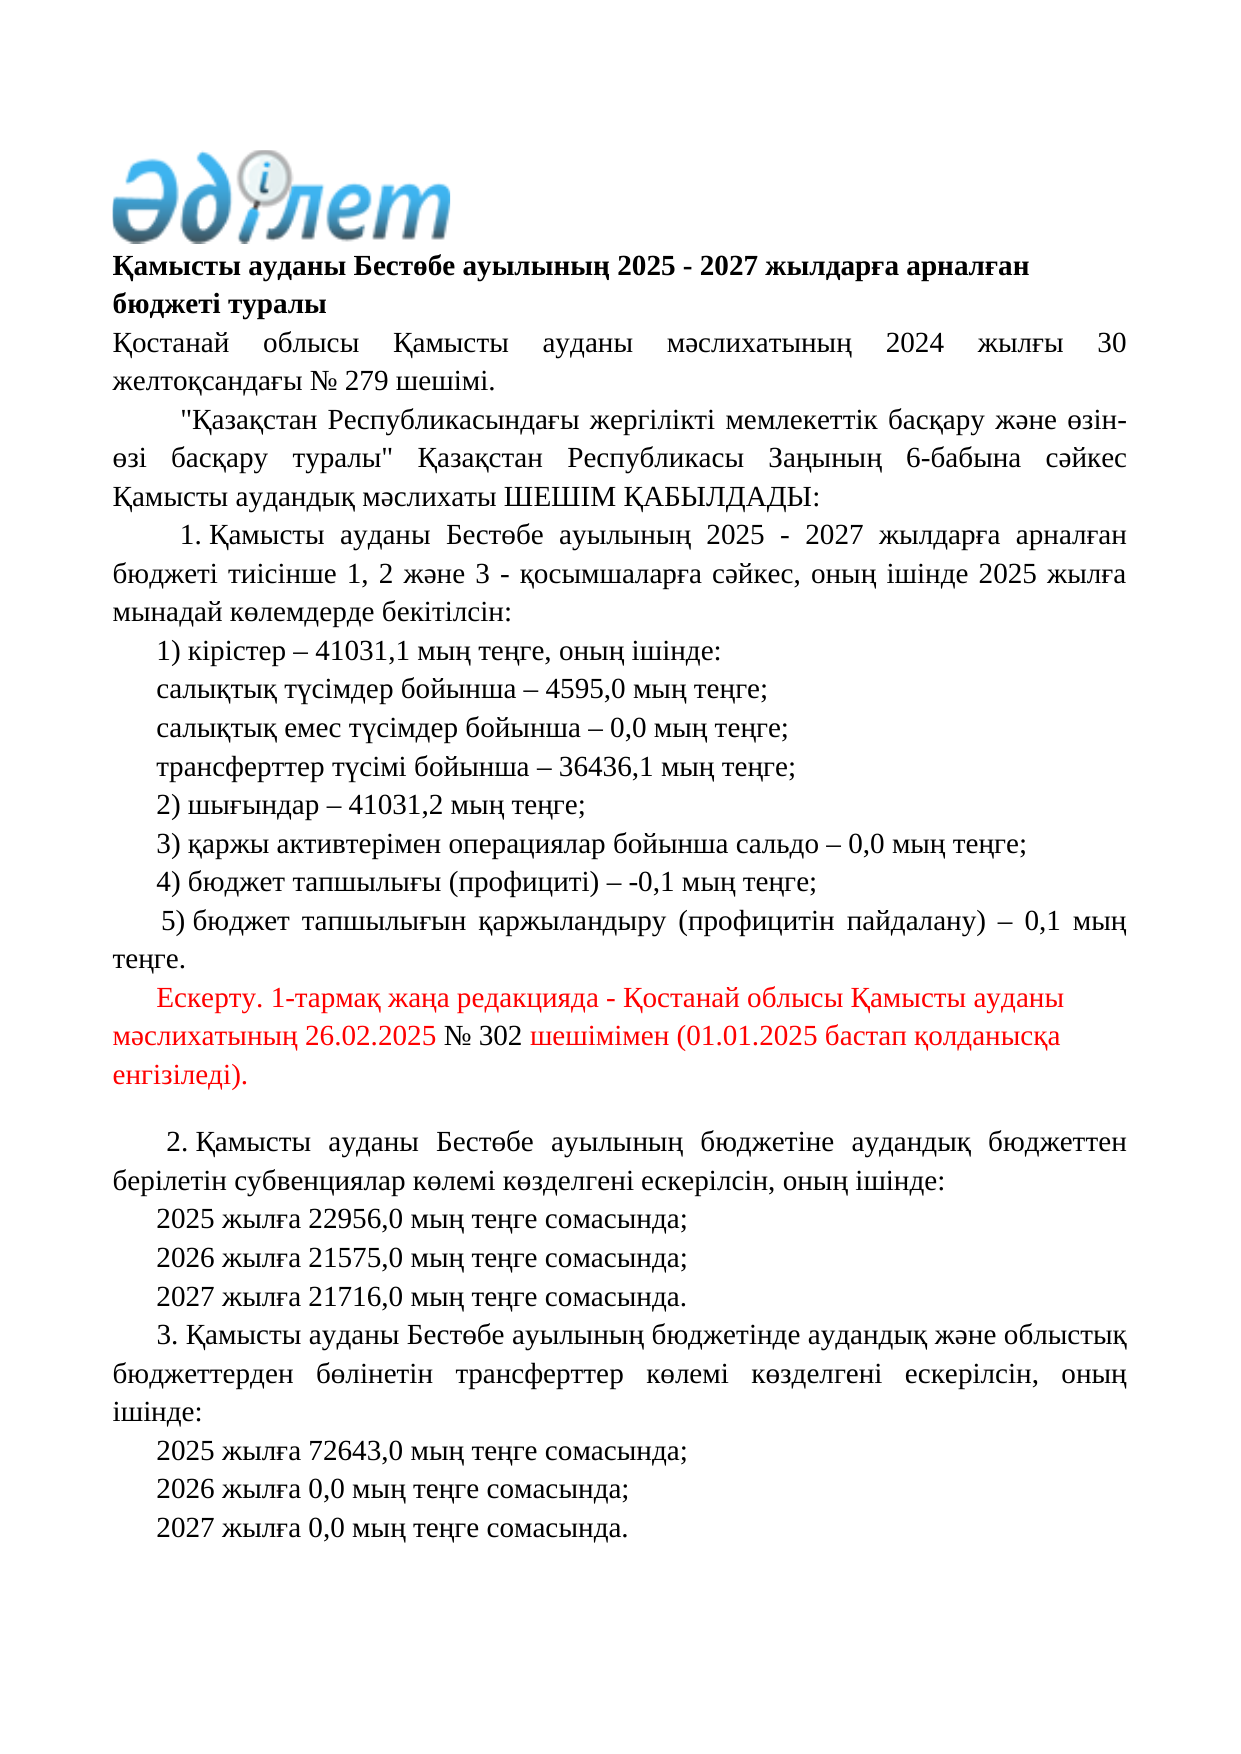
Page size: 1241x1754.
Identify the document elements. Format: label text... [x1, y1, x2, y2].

text 2025 жылға 72643,0 мың теңге сомасында; [112, 1433, 1128, 1466]
text 2) шығындар – 41031,2 мың теңге; [112, 787, 1128, 821]
text Қамысты ауданы Бестөбе ауылының 2025 - 2027 жылдарға арналған бюджеті туралы [112, 248, 1128, 320]
text 2025 жылға 22956,0 мың теңге сомасында; [112, 1202, 1128, 1235]
text 4) бюджет тапшылығы (профициті) – -0,1 мың теңге; [112, 864, 1128, 898]
text 5) бюджет тапшылығын қаржыландыру (профицитін пайдалану) – 0,1 мың теңге. [112, 903, 1128, 975]
text "Қазақстан Республикасындағы жергiлiктi мемлекеттік басқару және өзiн-өзi басқару туралы" Қазақстан Республикасы Заңының 6-бабына сәйкес Қамысты аудандық мәслихаты ШЕШІМ ҚАБЫЛДАДЫ: [112, 402, 1128, 512]
picture [112, 150, 451, 244]
text 1) кірістер – 41031,1 мың теңге, оның ішінде: [112, 633, 1128, 667]
text 2027 жылға 21716,0 мың теңге сомасында. [112, 1279, 1128, 1312]
text 1. Қамысты ауданы Бестөбе ауылының 2025 - 2027 жылдарға арналған бюджеті тиісінше 1, 2 және 3 - қосымшаларға сәйкес, оның ішінде 2025 жылға мынадай көлемдерде бекітілсін: [112, 517, 1128, 628]
text Ескерту. 1-тармақ жаңа редакцияда - Қостанай облысы Қамысты ауданы мәслихатының 26.02.2025 № 302 шешімімен (01.01.2025 бастап қолданысқа енгізіледі). [112, 980, 1128, 1121]
text салықтық емес түсімдер бойынша – 0,0 мың теңге; [112, 710, 1128, 744]
text Қостанай облысы Қамысты ауданы мәслихатының 2024 жылғы 30 желтоқсандағы № 279 шешімі. [112, 325, 1128, 397]
text трансферттер түсімі бойынша – 36436,1 мың теңге; [112, 749, 1128, 782]
text 3) қаржы активтерімен операциялар бойынша сальдо – 0,0 мың теңге; [112, 826, 1128, 859]
text салықтық түсімдер бойынша – 4595,0 мың теңге; [112, 672, 1128, 705]
text 3. Қамысты ауданы Бестөбе ауылының бюджетінде аудандық және облыстық бюджеттерден бөлінетін трансферттер көлемі көзделгені ескерілсін, оның ішінде: [112, 1317, 1128, 1428]
text 2026 жылға 21575,0 мың теңге сомасында; [112, 1240, 1128, 1274]
text 2027 жылға 0,0 мың теңге сомасында. [112, 1510, 1128, 1543]
text 2026 жылға 0,0 мың теңге сомасында; [112, 1471, 1128, 1505]
text 2. Қамысты ауданы Бестөбе ауылының бюджетіне аудандық бюджеттен берілетін субвенциялар көлемі көзделгені ескерілсін, оның ішінде: [112, 1124, 1128, 1197]
